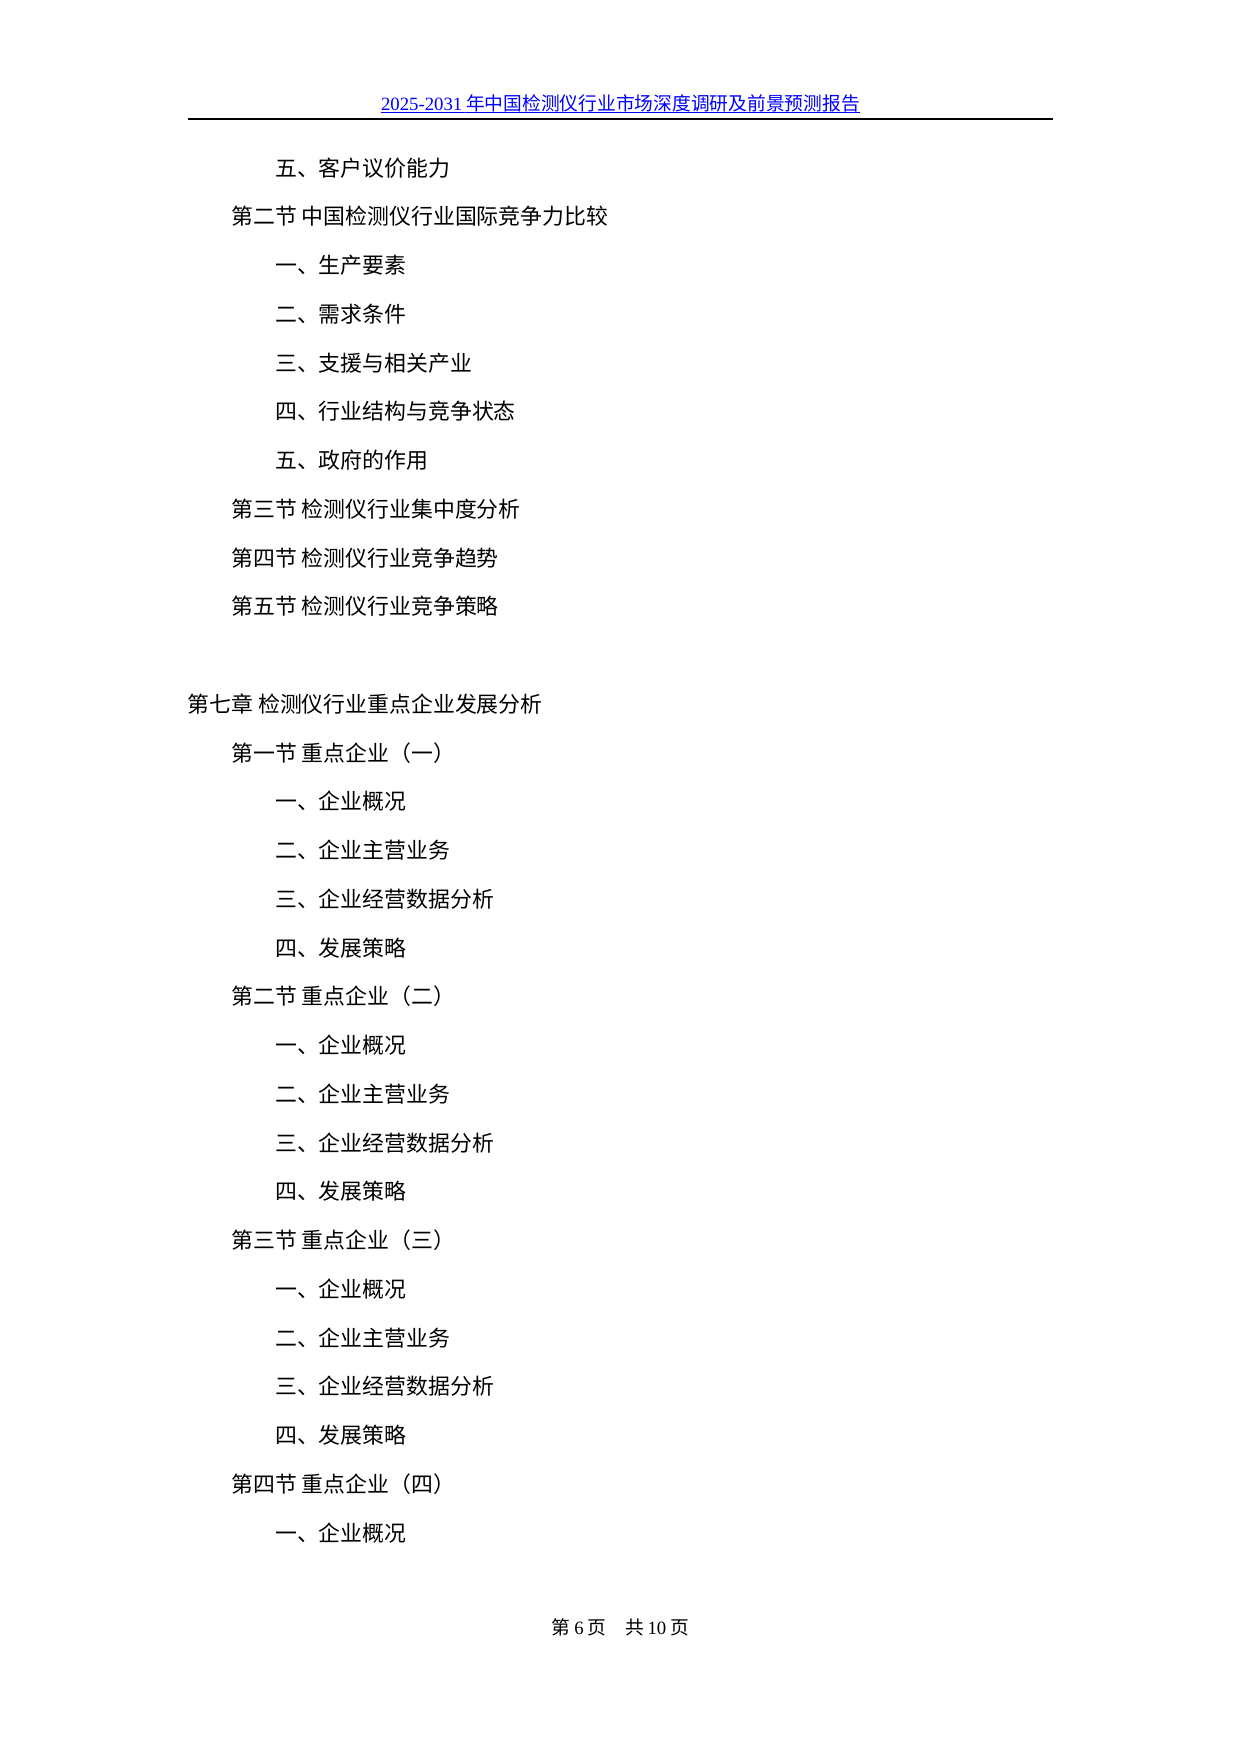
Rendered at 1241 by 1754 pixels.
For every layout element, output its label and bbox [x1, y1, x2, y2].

text [187, 150, 1053, 1548]
